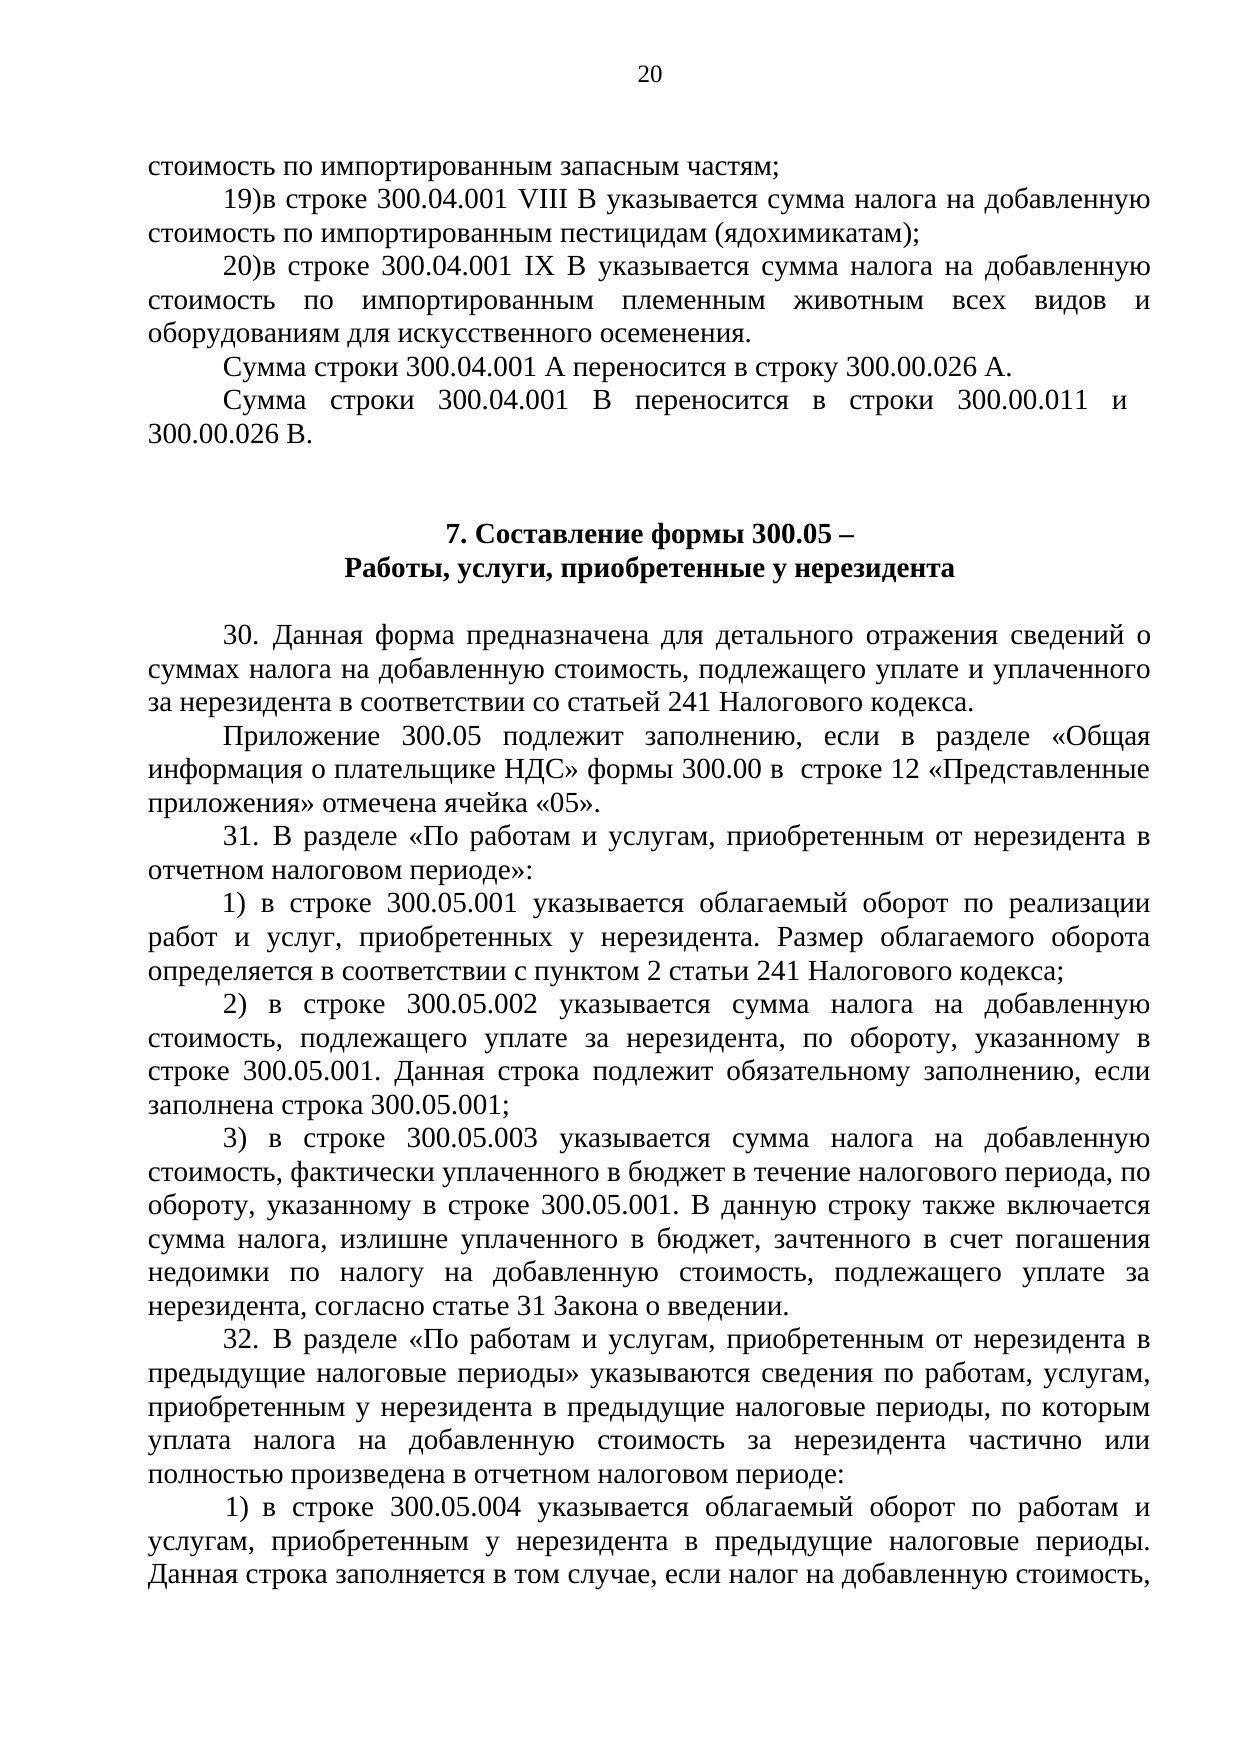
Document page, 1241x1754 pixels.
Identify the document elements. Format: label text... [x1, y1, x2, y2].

list В разделе «По работам и услугам, приобретенным от нерезидента в отчетном налоговом периоде»: [148, 818, 1152, 886]
text 1) в строке 300.05.001 указывается облагаемый оборот по реализации работ и услуг, приобретенных у нерезидента. Размер облагаемого оборота определяется в соответствии с пунктом 2 статьи 241 Налогового кодекса; [148, 886, 1152, 986]
list в строке 300.04.001 IХ В указывается сумма налога на добавленную стоимость по импортированным племенным животным всех видов и оборудованиям для искусственного осеменения. [148, 248, 1152, 349]
list В разделе «По работам и услугам, приобретенным от нерезидента в предыдущие налоговые периоды» указываются сведения по работам, услугам, приобретенным у нерезидента в предыдущие налоговые периоды, по которым уплата налога на добавленную стоимость за нерезидента частично или полностью произведена в отчетном налоговом периоде: [148, 1322, 1152, 1489]
text 7. Составление формы 300.05 – [148, 517, 1152, 550]
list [148, 1489, 1152, 1590]
text Сумма строки 300.04.001 А переносится в строку 300.00.026 А. [148, 349, 1152, 382]
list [148, 148, 1152, 181]
text 2) в строке 300.05.002 указывается сумма налога на добавленную стоимость, подлежащего уплате за нерезидента, по обороту, указанному в строке 300.05.001. Данная строка подлежит обязательному заполнению, если заполнена строка 300.05.001; [148, 986, 1152, 1120]
text Сумма строки 300.04.001 В переносится в строки 300.00.011 и 300.00.026 В. [148, 382, 1152, 449]
text Приложение 300.05 подлежит заполнению, если в разделе «Общая информация о плательщике НДС» формы 300.00 в строке 12 «Представленные приложения» отмечена ячейка «05». [148, 718, 1152, 818]
list в строке 300.04.001 VIII В указывается сумма налога на добавленную стоимость по импортированным пестицидам (ядохимикатам); [148, 181, 1152, 248]
list Данная форма предназначена для детального отражения сведений о суммах налога на добавленную стоимость, подлежащего уплате и уплаченного за нерезидента в соответствии со статьей 241 Налогового кодекса. [148, 617, 1152, 718]
text Работы, услуги, приобретенные у нерезидента [148, 550, 1152, 584]
text 3) в строке 300.05.003 указывается сумма налога на добавленную стоимость, фактически уплаченного в бюджет в течение налогового периода, по обороту, указанному в строке 300.05.001. В данную строку также включается сумма налога, излишне уплаченного в бюджет, зачтенного в счет погашения недоимки по налогу на добавленную стоимость, подлежащего уплате за нерезидента, согласно статье 31 Закона о введении. [148, 1120, 1152, 1322]
